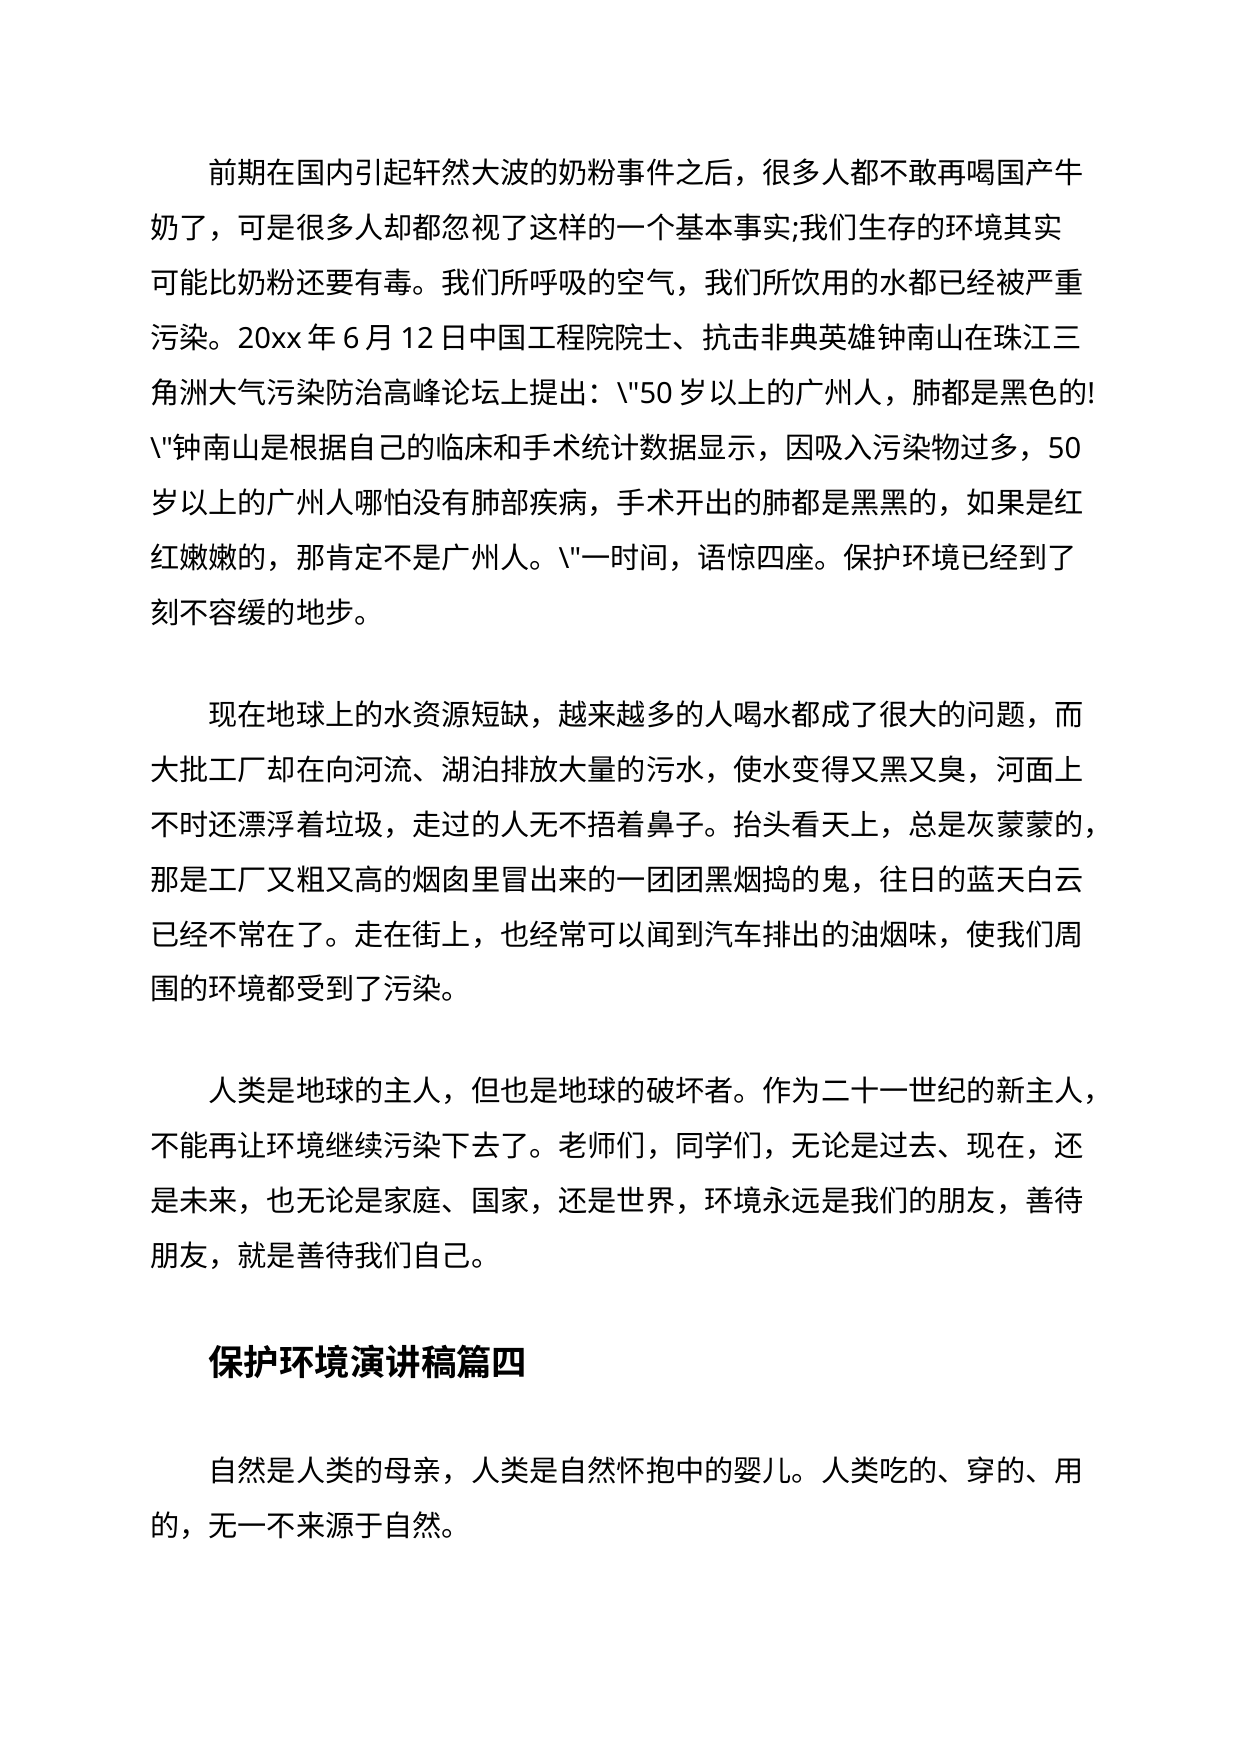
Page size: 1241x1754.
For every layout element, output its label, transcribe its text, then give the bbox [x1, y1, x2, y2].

text 人类是地球的主人，但也是地球的破坏者。作为二十一世纪的新主人，不能再让环境继续污染下去了。老师们，同学们，无论是过去、现在，还是未来，也无论是家庭、国家，还是世界，环境永远是我们的朋友，善待朋友，就是善待我们自己。 [150, 1068, 1090, 1275]
text 保护环境演讲稿篇四 [150, 1334, 1090, 1385]
text 自然是人类的母亲，人类是自然怀抱中的婴儿。人类吃的、穿的、用的，无一不来源于自然。 [150, 1448, 1090, 1545]
text 现在地球上的水资源短缺，越来越多的人喝水都成了很大的问题，而大批工厂却在向河流、湖泊排放大量的污水，使水变得又黑又臭，河面上不时还漂浮着垃圾，走过的人无不捂着鼻子。抬头看天上，总是灰蒙蒙的，那是工厂又粗又高的烟囱里冒出来的一团团黑烟捣的鬼，往日的蓝天白云已经不常在了。走在街上，也经常可以闻到汽车排出的油烟味，使我们周围的环境都受到了污染。 [150, 691, 1090, 1008]
text 前期在国内引起轩然大波的奶粉事件之后，很多人都不敢再喝国产牛奶了，可是很多人却都忽视了这样的一个基本事实;我们生存的环境其实可能比奶粉还要有毒。我们所呼吸的空气，我们所饮用的水都已经被严重污染。20xx年6月12日中国工程院院士、抗击非典英雄钟南山在珠江三角洲大气污染防治高峰论坛上提出：\"50岁以上的广州人，肺都是黑色的!\"钟南山是根据自己的临床和手术统计数据显示，因吸入污染物过多，50岁以上的广州人哪怕没有肺部疾病，手术开出的肺都是黑黑的，如果是红红嫩嫩的，那肯定不是广州人。\"一时间，语惊四座。保护环境已经到了刻不容缓的地步。 [150, 150, 1090, 632]
